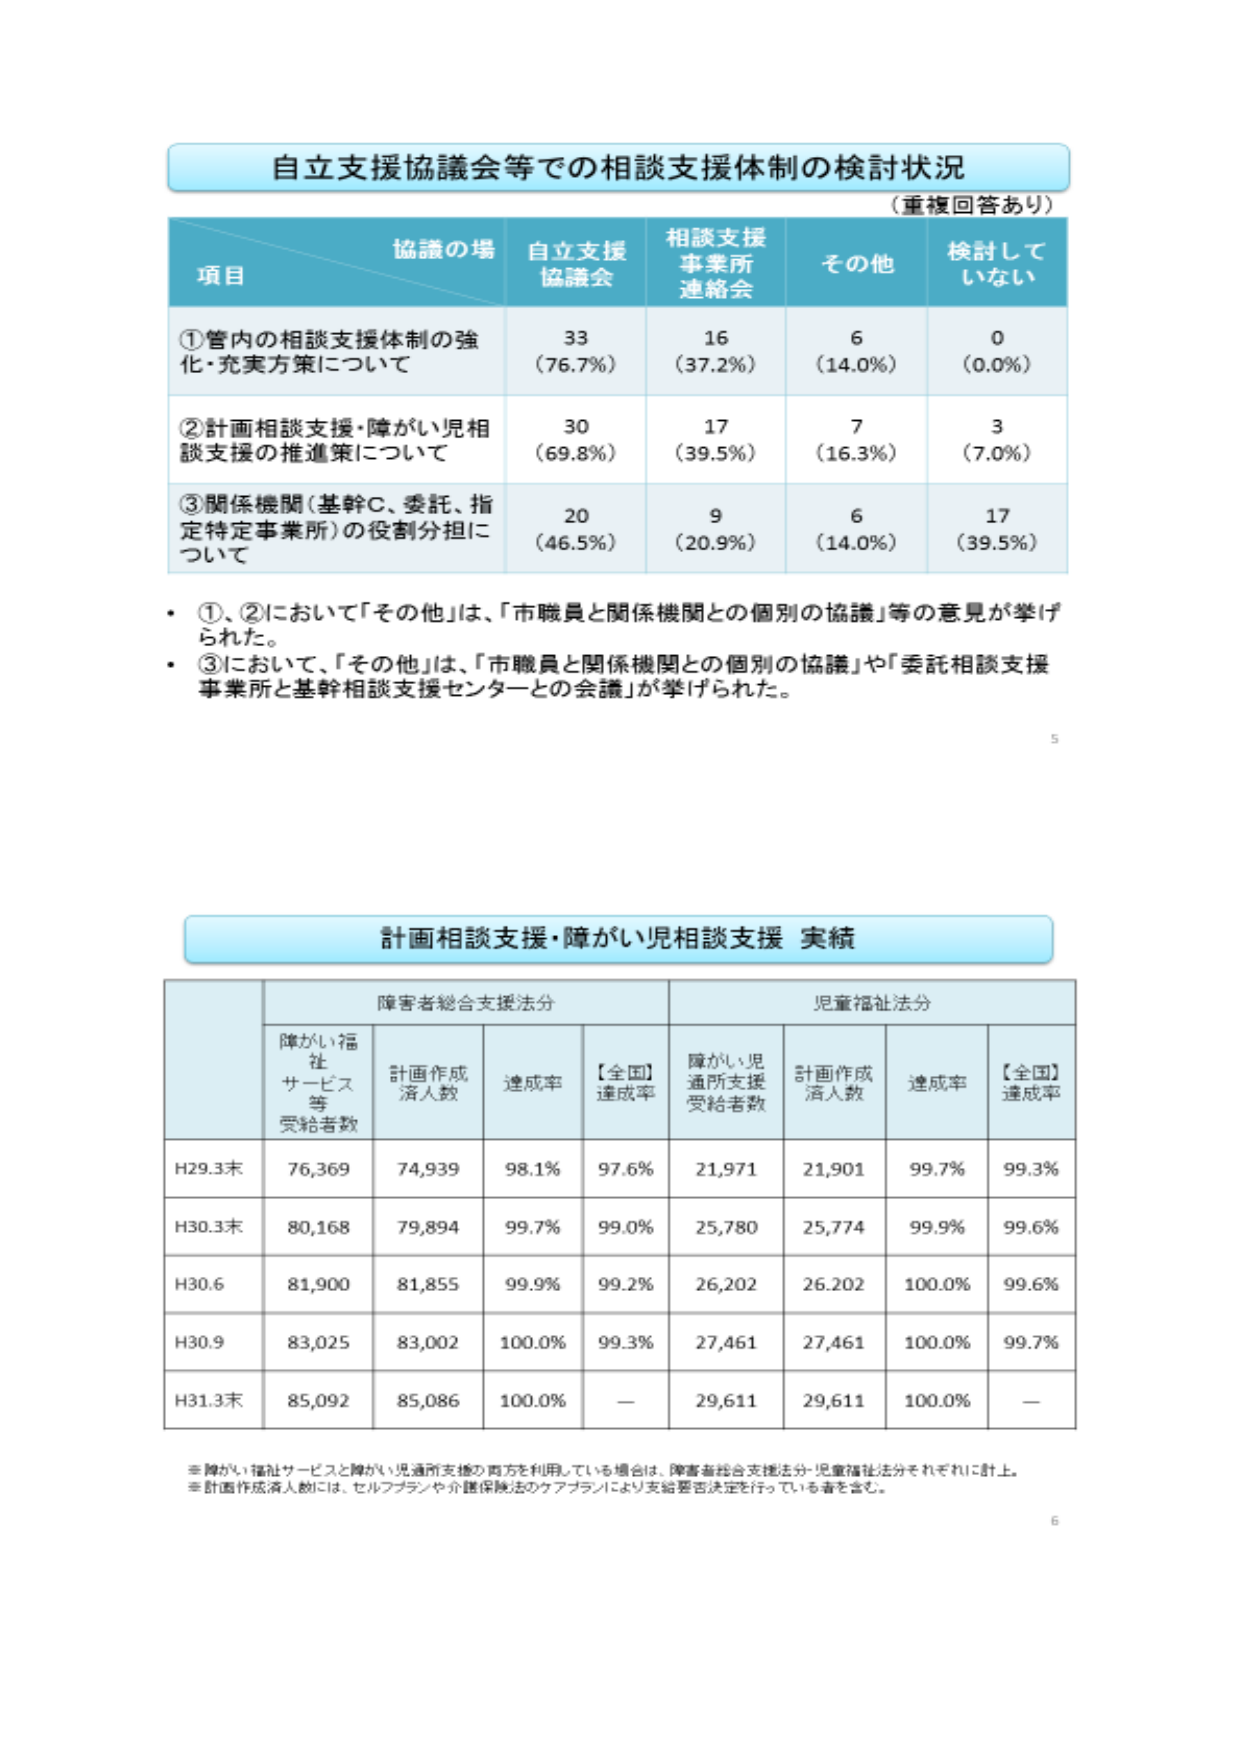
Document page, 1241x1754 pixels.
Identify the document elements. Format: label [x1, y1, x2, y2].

picture [118, 877, 1119, 1552]
picture [118, 118, 1119, 769]
